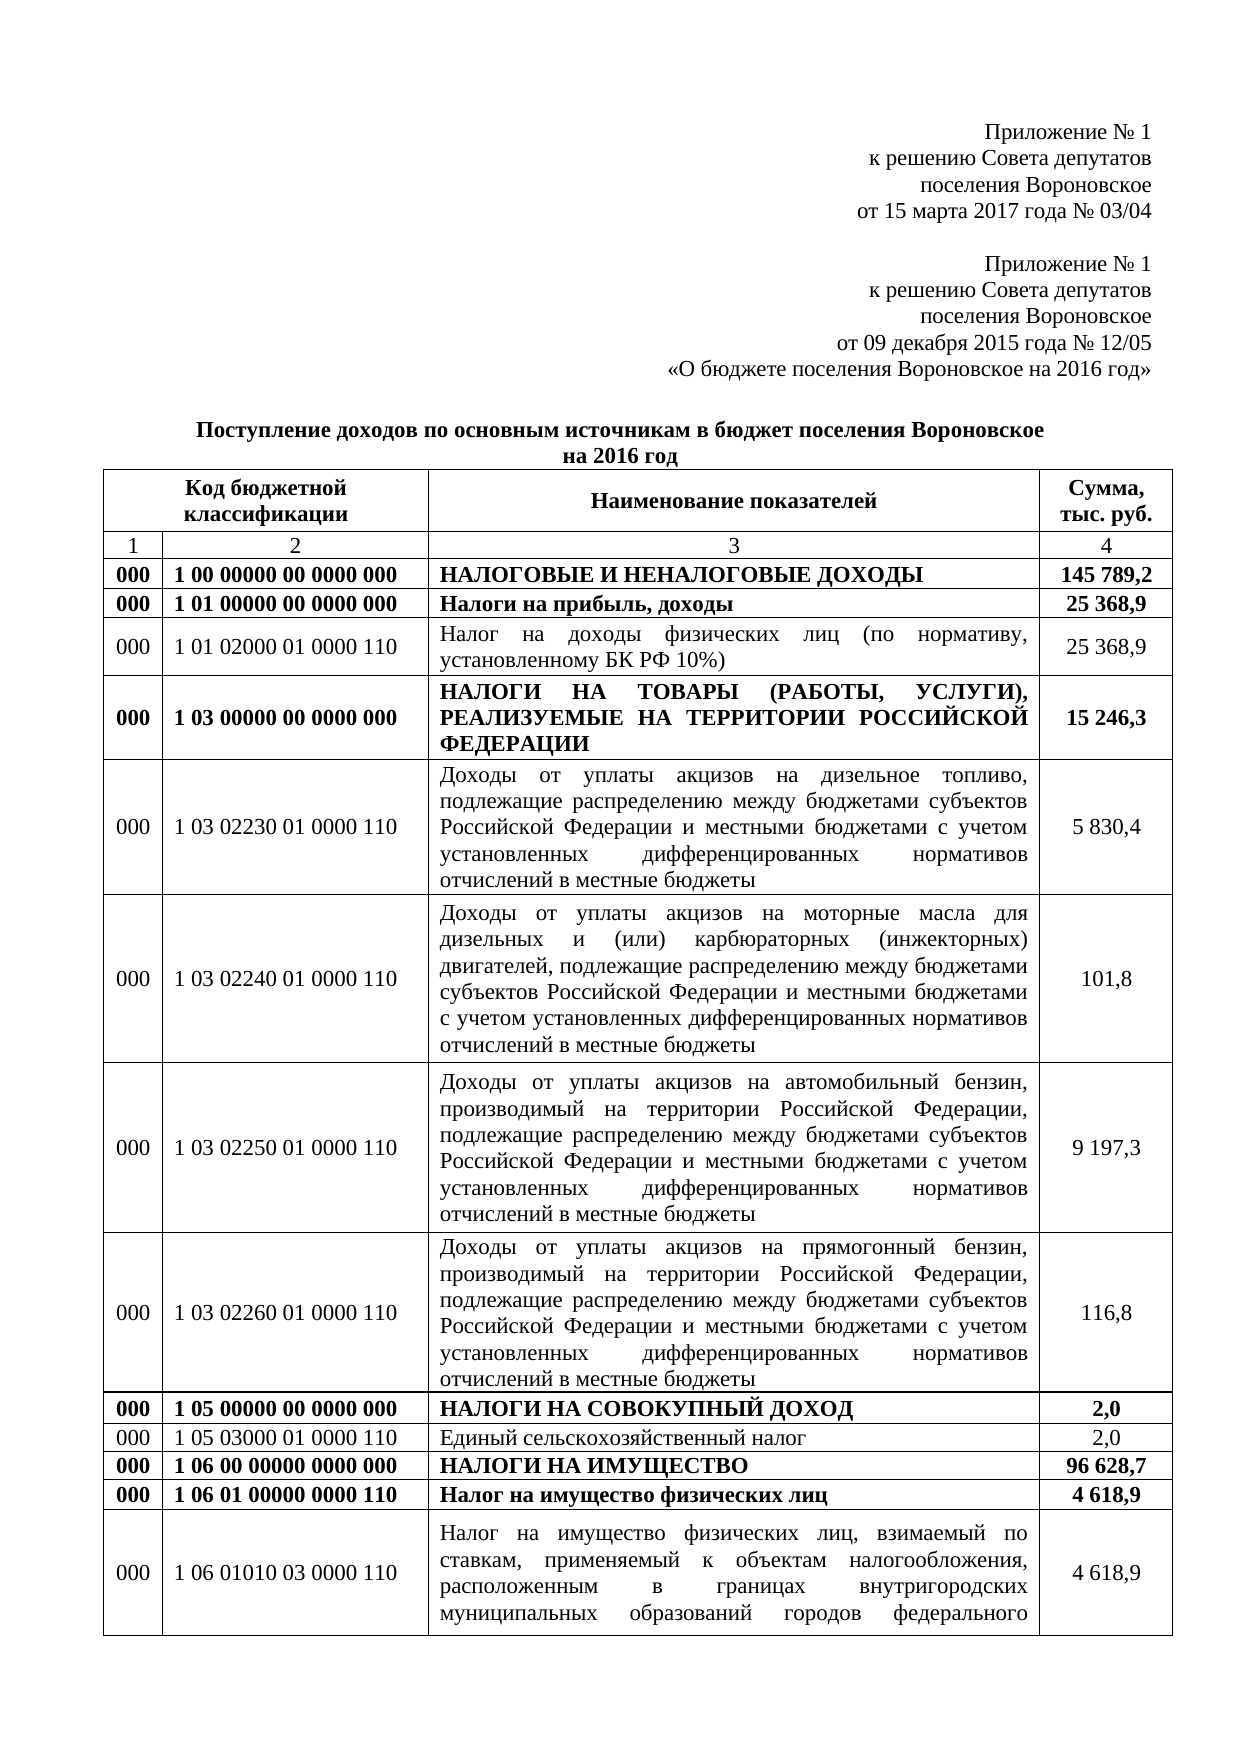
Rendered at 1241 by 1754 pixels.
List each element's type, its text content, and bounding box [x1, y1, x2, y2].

table_cell 000 [104, 1452, 162, 1478]
text от 15 марта 2017 года № 03/04 [89, 197, 1152, 223]
table_header Сумма, тыс. руб. [1040, 470, 1172, 531]
table_cell 4 [1040, 532, 1172, 558]
table_cell 000 [104, 1424, 162, 1451]
table_cell Налог на имущество физических лиц [429, 1480, 1039, 1509]
table_cell 1 03 00000 00 0000 000 [163, 676, 428, 759]
table_cell 000 [104, 1480, 162, 1509]
table_cell 3 [429, 532, 1039, 558]
table_cell 1 06 01010 03 0000 110 [163, 1510, 428, 1635]
table_cell 5 830,4 [1040, 760, 1172, 893]
table_cell 000 [104, 559, 162, 588]
text Поступление доходов по основным источникам в бюджет поселения Вороновское [89, 416, 1152, 442]
table_cell НАЛОГИ НА ТОВАРЫ (РАБОТЫ, УСЛУГИ), РЕАЛИЗУЕМЫЕ НА ТЕРРИТОРИИ РОССИЙСКОЙ ФЕДЕРАЦИИ [429, 676, 1039, 759]
table_cell 000 [104, 589, 162, 617]
table_cell 1 03 02240 01 0000 110 [163, 895, 428, 1062]
table_cell 1 03 02250 01 0000 110 [163, 1063, 428, 1232]
table_cell 1 [104, 532, 162, 558]
table_cell 1 05 00000 00 0000 000 [163, 1393, 428, 1423]
table_cell 4 618,9 [1040, 1510, 1172, 1635]
table_cell 2,0 [1040, 1393, 1172, 1423]
table_cell Доходы от уплаты акцизов на дизельное топливо, подлежащие распределению между бюджетами субъектов Российской Федерации и местными бюджетами с учетом установленных дифференцированных нормативов отчислений в местные бюджеты [429, 760, 1039, 893]
table_cell 1 01 02000 01 0000 110 [163, 618, 428, 675]
table_cell 000 [104, 1233, 162, 1391]
table_cell 1 01 00000 00 0000 000 [163, 589, 428, 617]
text поселения Вороновское [89, 303, 1152, 329]
table_cell 2 [163, 532, 428, 558]
table_cell 2,0 [1040, 1424, 1172, 1451]
table_cell 000 [104, 895, 162, 1062]
table_cell 000 [104, 1510, 162, 1635]
table_cell 000 [104, 1393, 162, 1423]
table_cell Налоги на прибыль, доходы [429, 589, 1039, 617]
text от 09 декабря 2015 года № 12/05 [89, 329, 1152, 355]
table_cell 9 197,3 [1040, 1063, 1172, 1232]
table_cell 116,8 [1040, 1233, 1172, 1391]
table_cell 25 368,9 [1040, 589, 1172, 617]
table_cell 1 06 00 00000 0000 000 [163, 1452, 428, 1478]
text поселения Вороновское [89, 171, 1152, 197]
table_cell 4 618,9 [1040, 1480, 1172, 1509]
text «О бюджете поселения Вороновское на 2016 год» [89, 355, 1152, 382]
table_cell Налог на доходы физических лиц (по нормативу, установленному БК РФ 10%) [429, 618, 1039, 675]
table_cell Доходы от уплаты акцизов на автомобильный бензин, производимый на территории Российской Федерации, подлежащие распределению между бюджетами субъектов Российской Федерации и местными бюджетами с учетом установленных дифференцированных нормативов отчислений в местные бюджеты [429, 1063, 1039, 1232]
table_cell Единый сельскохозяйственный налог [429, 1424, 1039, 1451]
text к решению Совета депутатов [89, 276, 1152, 303]
table_cell 1 06 01 00000 0000 110 [163, 1480, 428, 1509]
table_cell 15 246,3 [1040, 676, 1172, 759]
table_header Наименование показателей [429, 470, 1039, 531]
table_cell 1 00 00000 00 0000 000 [163, 559, 428, 588]
table_cell 1 05 03000 01 0000 110 [163, 1424, 428, 1451]
table_header Код бюджетной классификации [104, 470, 428, 531]
table_cell 000 [104, 676, 162, 759]
table_cell 000 [104, 618, 162, 675]
text к решению Совета депутатов [89, 144, 1152, 171]
text на 2016 год [89, 442, 1152, 468]
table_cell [429, 1510, 1039, 1635]
table_cell 000 [104, 760, 162, 893]
table_cell 000 [104, 1063, 162, 1232]
table_cell Доходы от уплаты акцизов на прямогонный бензин, производимый на территории Российской Федерации, подлежащие распределению между бюджетами субъектов Российской Федерации и местными бюджетами с учетом установленных дифференцированных нормативов отчислений в местные бюджеты [429, 1233, 1039, 1391]
table_cell НАЛОГИ НА СОВОКУПНЫЙ ДОХОД [429, 1393, 1039, 1423]
table_cell 1 03 02230 01 0000 110 [163, 760, 428, 893]
table_cell 101,8 [1040, 895, 1172, 1062]
table_cell 96 628,7 [1040, 1452, 1172, 1478]
text Приложение № 1 [89, 118, 1152, 144]
table_cell 1 03 02260 01 0000 110 [163, 1233, 428, 1391]
table_cell НАЛОГИ НА ИМУЩЕСТВО [429, 1452, 1039, 1478]
table_cell 25 368,9 [1040, 618, 1172, 675]
text Приложение № 1 [89, 250, 1152, 276]
table_cell 145 789,2 [1040, 559, 1172, 588]
table_cell Доходы от уплаты акцизов на моторные масла для дизельных и (или) карбюраторных (инжекторных) двигателей, подлежащие распределению между бюджетами субъектов Российской Федерации и местными бюджетами с учетом установленных дифференцированных нормативов отчислений в местные бюджеты [429, 895, 1039, 1062]
table_cell НАЛОГОВЫЕ И НЕНАЛОГОВЫЕ ДОХОДЫ [429, 559, 1039, 588]
